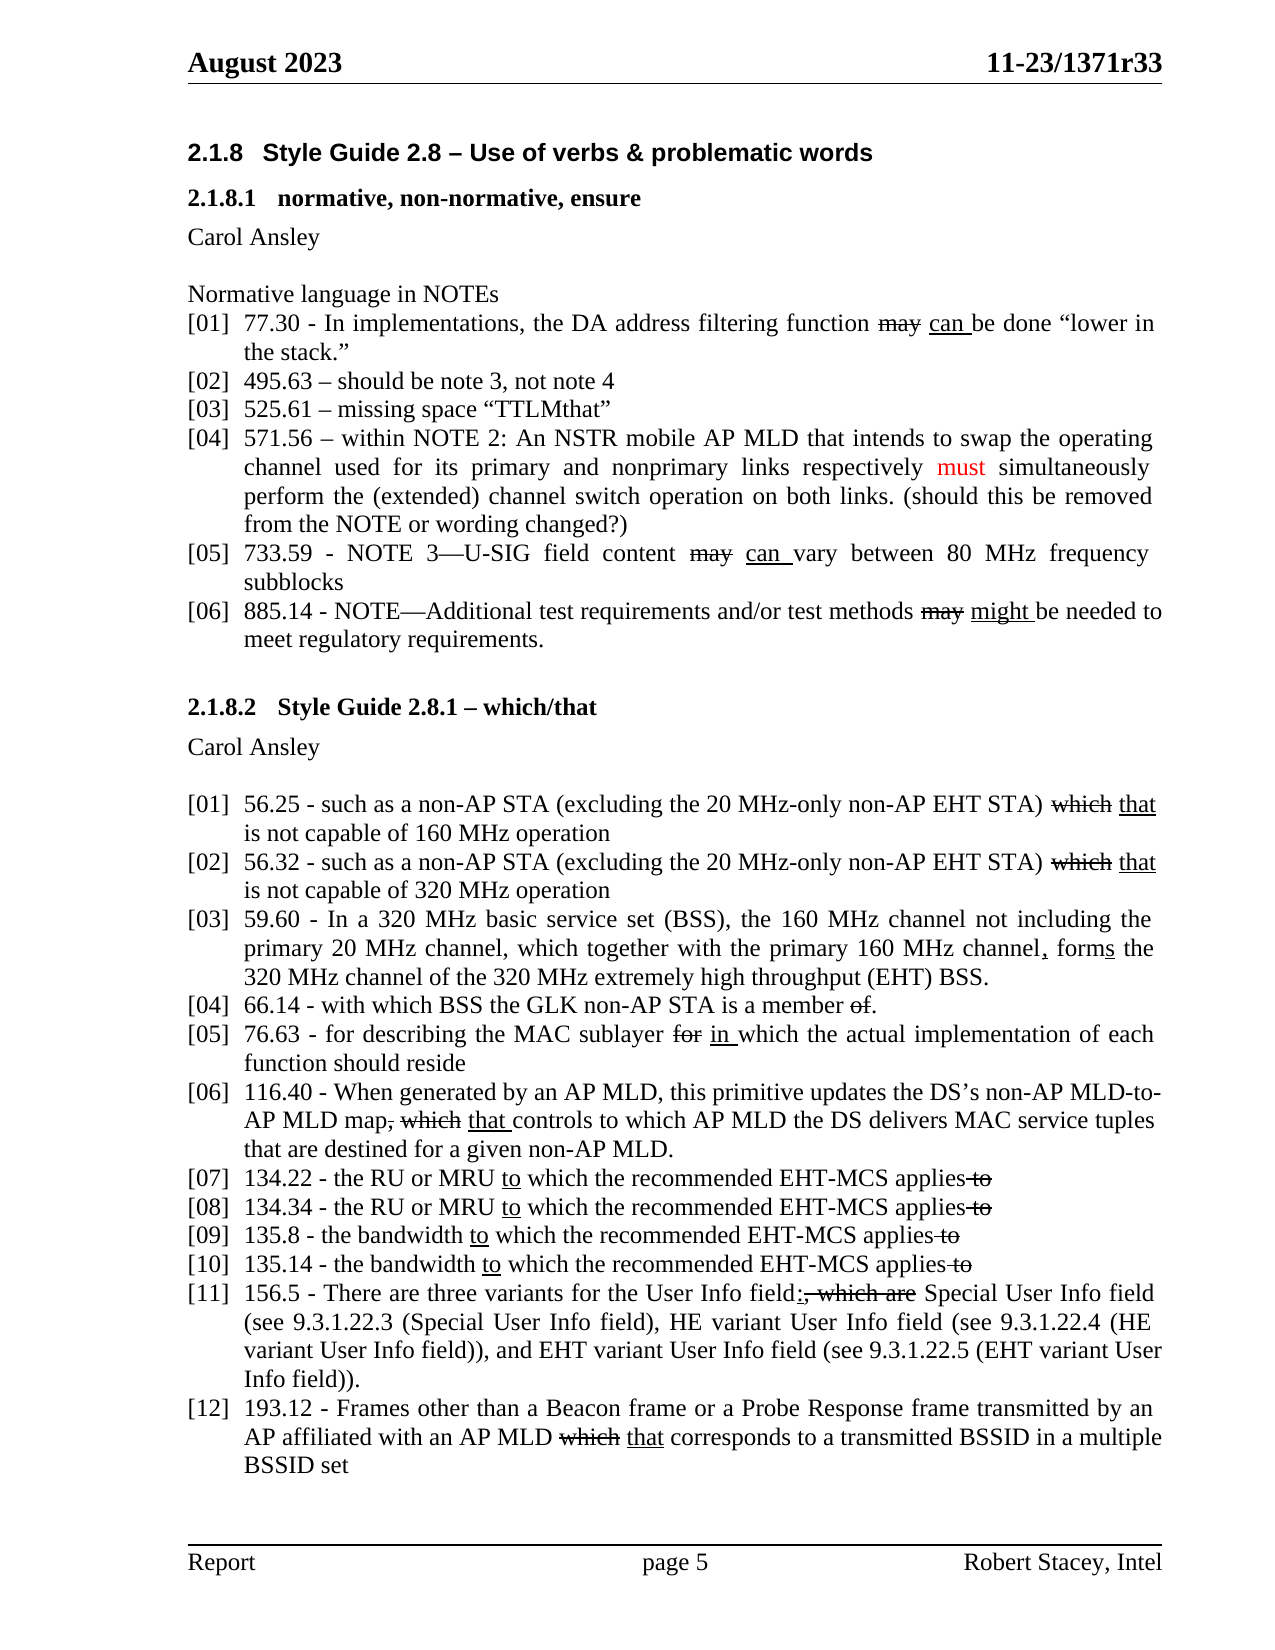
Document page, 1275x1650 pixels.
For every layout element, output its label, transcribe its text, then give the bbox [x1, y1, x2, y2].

text [09] 135.8 - the bandwidth to which the recommended EHT-MCS applies to [187, 1220, 1162, 1249]
text Carol Ansley [187, 222, 1162, 251]
text [05] 733.59 - NOTE 3—U-SIG field content may can vary between 80 MHz frequency subblocks [187, 538, 1162, 596]
subtitle Style Guide 2.8.1 – which/that [187, 692, 1162, 721]
text [03] 59.60 - In a 320 MHz basic service set (BSS), the 160 MHz channel not including the primary 20 MHz channel, which together with the primary 160 MHz channel, forms the 320 MHz channel of the 320 MHz extremely high throughput (EHT) BSS. [187, 904, 1162, 990]
subtitle Style Guide 2.8 – Use of verbs & problematic words [187, 137, 1162, 166]
text Normative language in NOTEs [187, 279, 1162, 308]
text [08] 134.34 - the RU or MRU to which the recommended EHT-MCS applies to [187, 1192, 1162, 1220]
text [01] 56.25 - such as a non-AP STA (excluding the 20 MHz-only non-AP EHT STA) which that is not capable of 160 MHz operation [187, 789, 1162, 847]
text [01] 77.30 - In implementations, the DA address filtering function may can be done “lower in the stack.” [187, 308, 1162, 366]
text [03] 525.61 – missing space “TTLMthat” [187, 394, 1162, 423]
text [11] 156.5 - There are three variants for the User Info field:, which are Special User Info field (see 9.3.1.22.3 (Special User Info field), HE variant User Info field (see 9.3.1.22.4 (HE variant User Info field)), and EHT variant User Info field (see 9.3.1.22.5 (EHT variant User Info field)). [187, 1278, 1162, 1393]
text [07] 134.22 - the RU or MRU to which the recommended EHT-MCS applies to [187, 1163, 1162, 1192]
text [06] 885.14 - NOTE—Additional test requirements and/or test methods may might be needed to meet regulatory requirements. [187, 596, 1162, 653]
text Carol Ansley [187, 732, 1162, 760]
text [04] 66.14 - with which BSS the GLK non-AP STA is a member of. [187, 990, 1162, 1019]
text [06] 116.40 - When generated by an AP MLD, this primitive updates the DS’s non-AP MLD-to- AP MLD map, which that controls to which AP MLD the DS delivers MAC service tuples that are destined for a given non-AP MLD. [187, 1077, 1162, 1163]
text [04] 571.56 – within NOTE 2: An NSTR mobile AP MLD that intends to swap the operating channel used for its primary and nonprimary links respectively must simultaneously perform the (extended) channel switch operation on both links. (should this be removed from the NOTE or wording changed?) [187, 423, 1162, 538]
text [02] 56.32 - such as a non-AP STA (excluding the 20 MHz-only non-AP EHT STA) which that is not capable of 320 MHz operation [187, 847, 1162, 904]
subtitle normative, non-normative, ensure [187, 183, 1162, 212]
text [05] 76.63 - for describing the MAC sublayer for in which the actual implementation of each function should reside [187, 1019, 1162, 1077]
text [10] 135.14 - the bandwidth to which the recommended EHT-MCS applies to [187, 1249, 1162, 1278]
text [02] 495.63 – should be note 3, not note 4 [187, 366, 1162, 394]
text [12] 193.12 - Frames other than a Beacon frame or a Probe Response frame transmitted by an AP affiliated with an AP MLD which that corresponds to a transmitted BSSID in a multiple BSSID set [187, 1393, 1162, 1479]
